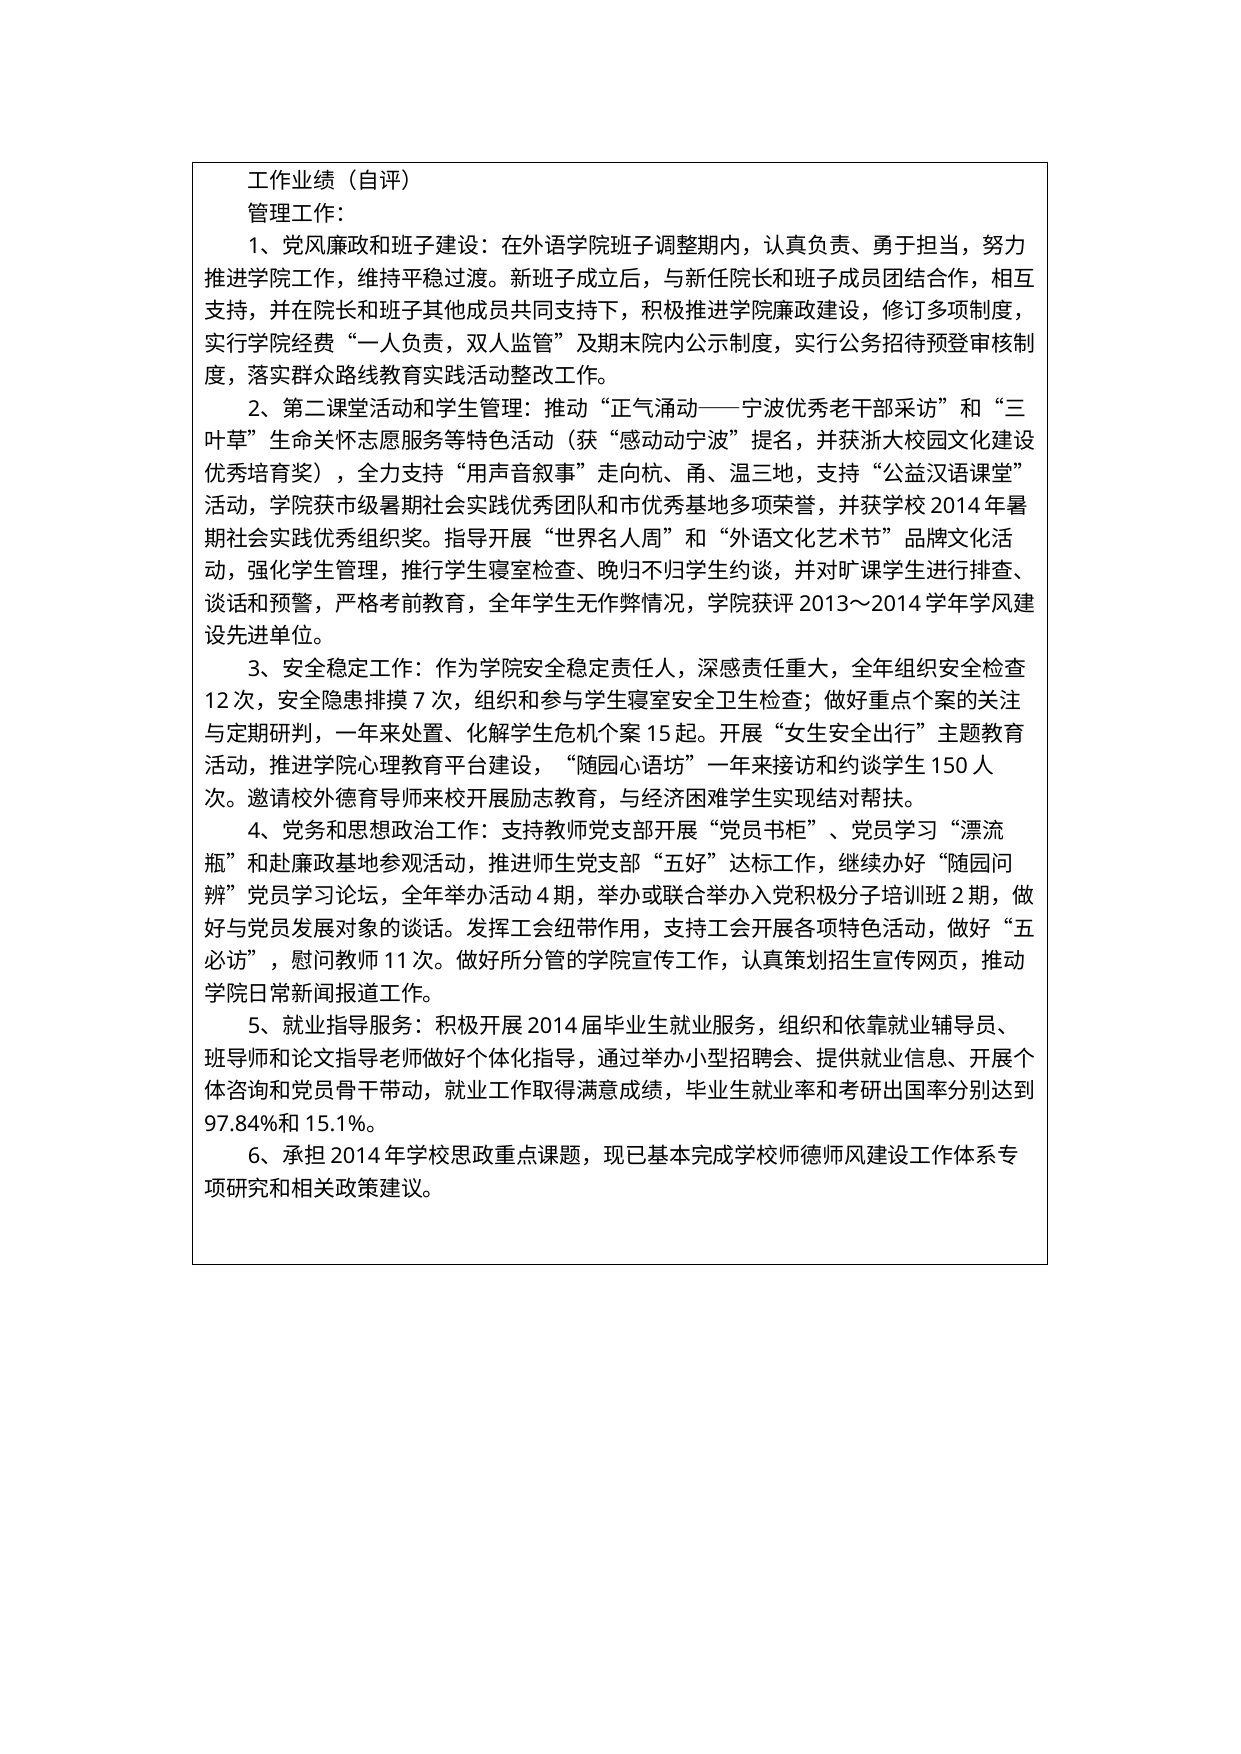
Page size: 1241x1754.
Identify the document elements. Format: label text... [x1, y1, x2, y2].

table_cell 工作业绩（自评） 管理工作： 1、党风廉政和班子建设：在外语学院班子调整期内，认真负责、勇于担当，努力推进学院工作，维持平稳过渡。新班子成立后，与新任院长和班子成员团结合作，相互支持，并在院长和班子其他成员共同支持下，积极推进学院廉政建设，修订多项制度，实行学院经费“一人负责，双人监管”及期末院内公示制度，实行公务招待预登审核制度，落实群众路线教育实践活动整改工作。 2、第二课堂活动和学生管理：推动“正气涌动——宁波优秀老干部采访”和“三叶草”生命关怀志愿服务等特色活动（获“感动动宁波”提名，并获浙大校园文化建设优秀培育奖），全力支持“用声音叙事”走向杭、甬、温三地，支持“公益汉语课堂”活动，学院获市级暑期社会实践优秀团队和市优秀基地多项荣誉，并获学校2014年暑期社会实践优秀组织奖。指导开展“世界名人周”和“外语文化艺术节”品牌文化活动，强化学生管理，推行学生寝室检查、晚归不归学生约谈，并对旷课学生进行排查、谈话和预警，严格考前教育，全年学生无作弊情况，学院获评2013～2014学年学风建设先进单位。 3、安全稳定工作：作为学院安全稳定责任人，深感责任重大，全年组织安全检查12次，安全隐患排摸7 次，组织和参与学生寝室安全卫生检查；做好重点个案的关注与定期研判，一年来处置、化解学生危机个案15起。开展“女生安全出行”主题教育活动，推进学院心理教育平台建设，“随园心语坊”一年来接访和约谈学生150人次。邀请校外德育导师来校开展励志教育，与经济困难学生实现结对帮扶。 4、党务和思想政治工作：支持教师党支部开展“党员书柜”、党员学习“漂流瓶”和赴廉政基地参观活动，推进师生党支部“五好”达标工作，继续办好“随园问辨”党员学习论坛，全年举办活动4期，举办或联合举办入党积极分子培训班2期，做好与党员发展对象的谈话。发挥工会纽带作用，支持工会开展各项特色活动，做好“五必访”，慰问教师11次。做好所分管的学院宣传工作，认真策划招生宣传网页，推动学院日常新闻报道工作。 5、就业指导服务：积极开展2014届毕业生就业服务，组织和依靠就业辅导员、班导师和论文指导老师做好个体化指导，通过举办小型招聘会、提供就业信息、开展个体咨询和党员骨干带动，就业工作取得满意成绩，毕业生就业率和考研出国率分别达到97.84%和15.1%。 6、承担2014年学校思政重点课题，现已基本完成学校师德师风建设工作体系专项研究和相关政策建议。 [193, 163, 1047, 1264]
